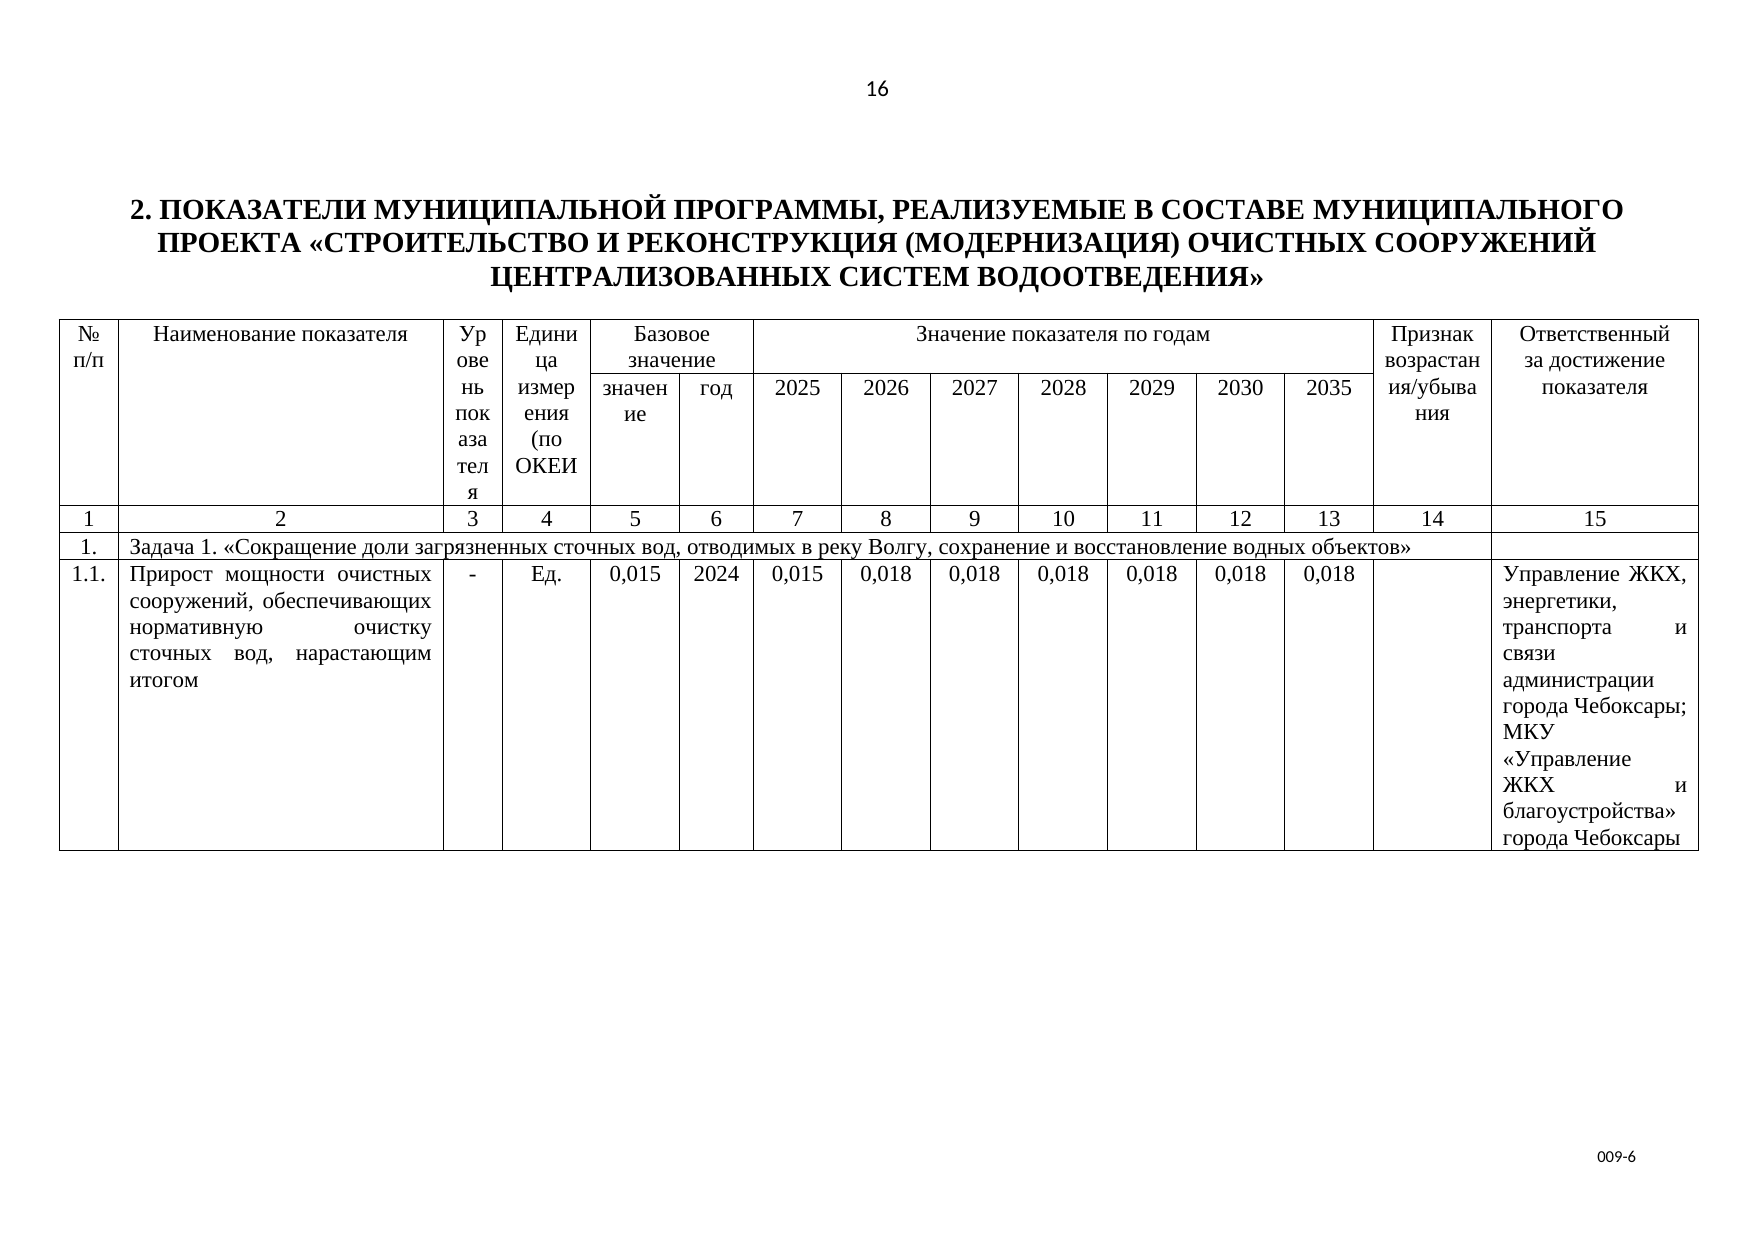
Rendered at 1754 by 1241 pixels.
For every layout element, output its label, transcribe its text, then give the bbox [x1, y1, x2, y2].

table_cell 9 [931, 506, 1018, 532]
table_cell 13 [1285, 506, 1373, 532]
table_cell 0,018 [1019, 560, 1107, 850]
table_cell 1. [60, 533, 118, 559]
table_cell 0,018 [1108, 560, 1196, 850]
table_cell 8 [842, 506, 930, 532]
table_cell Ед. [503, 560, 590, 850]
table_cell 0,018 [842, 560, 930, 850]
table_header Значение показателя по годам [754, 320, 1373, 373]
table_cell 6 [680, 506, 753, 532]
table_cell 10 [1019, 506, 1107, 532]
title 2. ПОКАЗАТЕЛИ МУНИЦИПАЛЬНОЙ ПРОГРАММЫ, РЕАЛИЗУЕМЫЕ В СОСТАВЕ МУНИЦИПАЛЬНОГО ПРОЕКТА «СТРОИТЕЛЬСТВО И РЕКОНСТРУКЦИЯ (МОДЕРНИЗАЦИЯ) ОЧИСТНЫХ СООРУЖЕНИЙ ЦЕНТРАЛИЗОВАННЫХ СИСТЕМ ВОДООТВЕДЕНИЯ» [118, 192, 1636, 293]
table_header Наименование показателя [119, 320, 443, 504]
table_cell 12 [1197, 506, 1284, 532]
table_header Уровень показателя [444, 320, 502, 504]
table_cell год [680, 374, 753, 504]
table_cell Задача 1. «Сокращение доли загрязненных сточных вод, отводимых в реку Волгу, сохранение и восстановление водных объектов» [119, 533, 1491, 559]
table_cell 1 [60, 506, 118, 532]
table_cell 0,015 [754, 560, 841, 850]
table_cell Управление ЖКХ, энергетики, транспорта и связи администрации города Чебоксары; МКУ «Управление ЖКХ и благоустройства» города Чебоксары [1492, 560, 1698, 850]
table_cell 2026 [842, 374, 930, 504]
table_header Признак возрастания/убывания [1374, 320, 1491, 504]
table_cell 5 [591, 506, 679, 532]
table_cell [1492, 533, 1698, 559]
table_cell 2025 [754, 374, 841, 504]
table_cell 7 [754, 506, 841, 532]
table_cell 2024 [680, 560, 753, 850]
table_cell Прирост мощности очистных сооружений, обеспечивающих нормативную очистку сточных вод, нарастающим итогом [119, 560, 443, 850]
table_header Единица измерения (по ОКЕИ [503, 320, 590, 504]
table_cell 11 [1108, 506, 1196, 532]
table_cell 4 [503, 506, 590, 532]
table_cell 0,018 [1197, 560, 1284, 850]
table_cell 2035 [1285, 374, 1373, 504]
table_header Ответственный за достижение показателя [1492, 320, 1698, 504]
table_cell 0,015 [591, 560, 679, 850]
table_cell 14 [1374, 506, 1491, 532]
table_cell - [444, 560, 502, 850]
table_cell 1.1. [60, 560, 118, 850]
table_cell 2030 [1197, 374, 1284, 504]
table_cell 0,018 [1285, 560, 1373, 850]
table_header Базовое значение [591, 320, 753, 373]
table_cell 2028 [1019, 374, 1107, 504]
table_cell 2027 [931, 374, 1018, 504]
table_cell [1374, 560, 1491, 850]
table_cell 2029 [1108, 374, 1196, 504]
table_cell значение [591, 374, 679, 504]
table_cell 15 [1492, 506, 1698, 532]
table_header № п/п [60, 320, 118, 504]
table_cell 3 [444, 506, 502, 532]
table_cell 0,018 [931, 560, 1018, 850]
table_cell 2 [119, 506, 443, 532]
